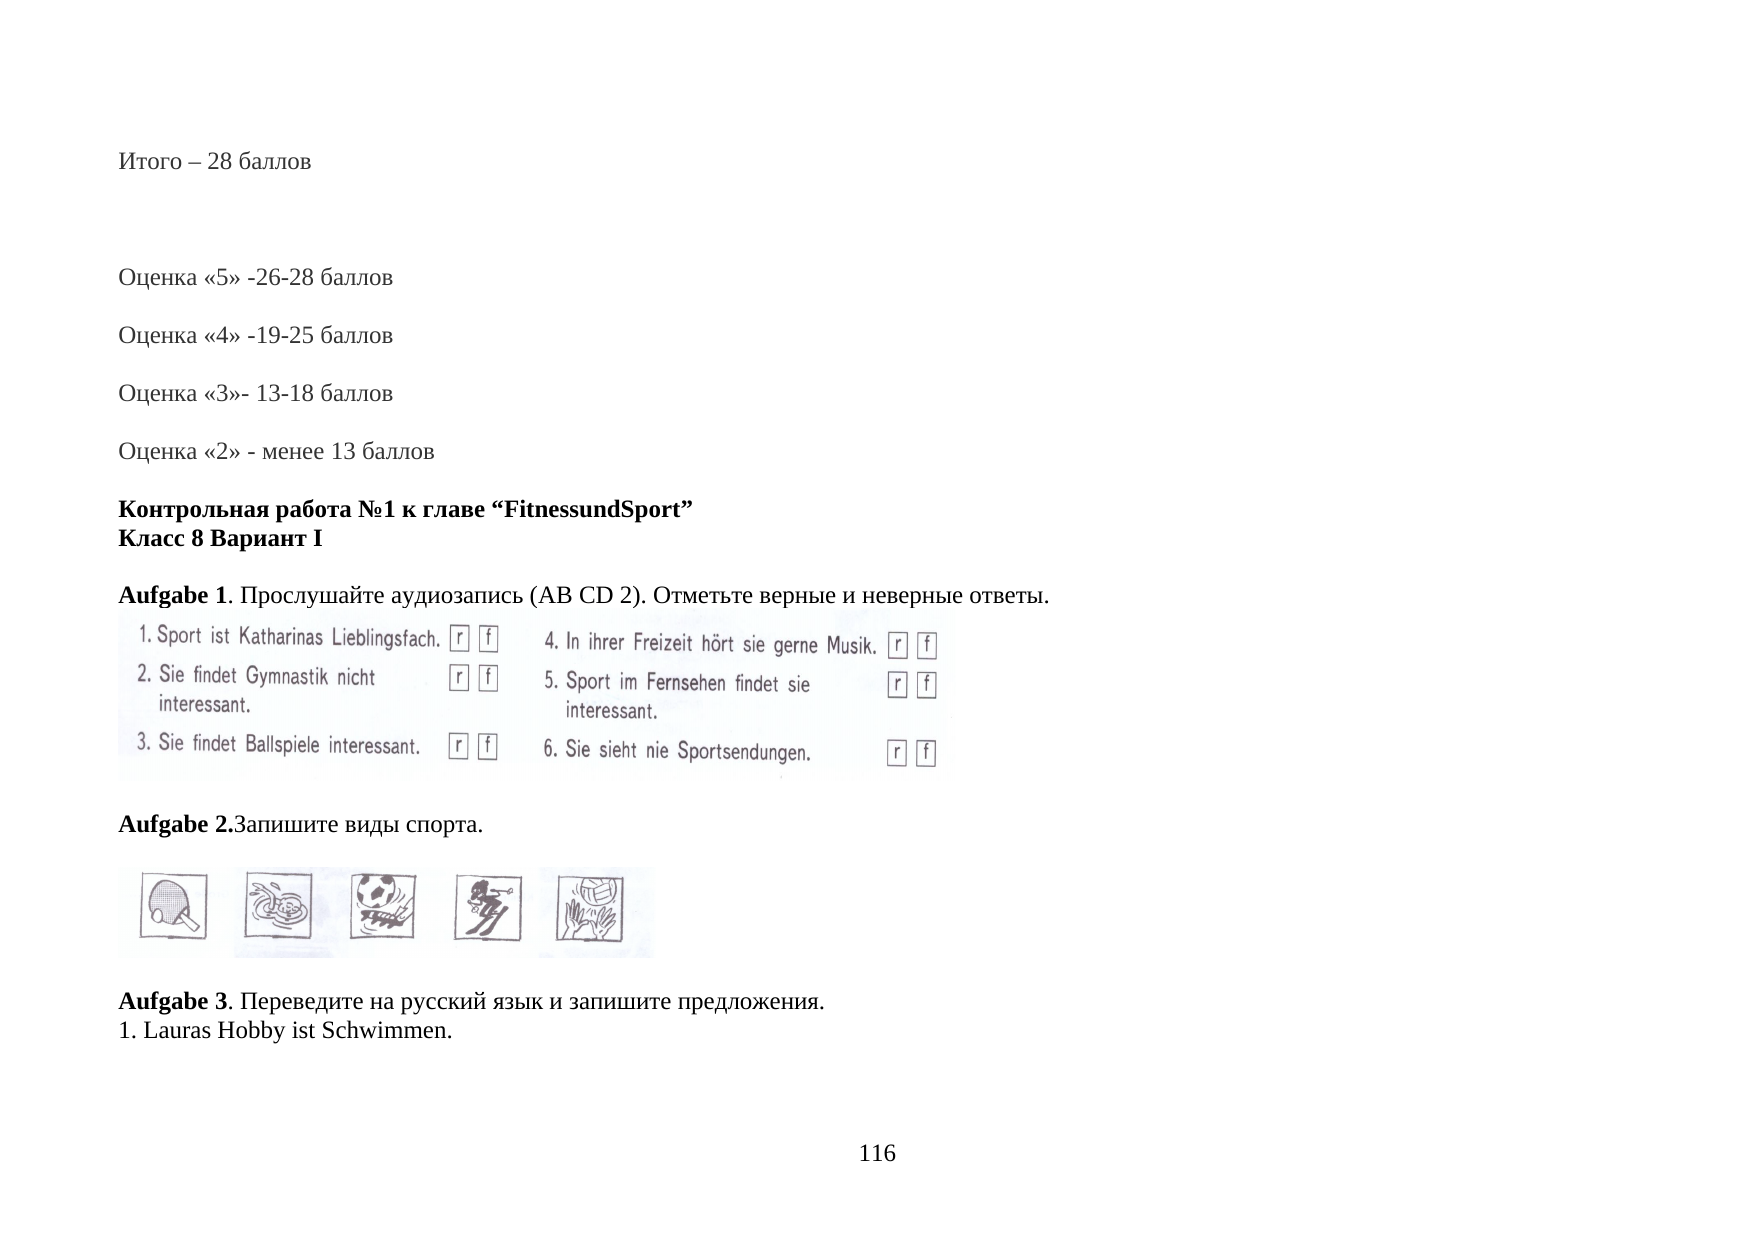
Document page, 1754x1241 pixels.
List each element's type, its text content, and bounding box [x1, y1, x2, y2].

text Итого – 28 баллов [118, 146, 1636, 175]
text Aufgabe 2.Запишите виды спорта. [118, 809, 1636, 838]
text Контрольная работа №1 к главе “FitnessundSport” [118, 494, 1636, 523]
text Оценка «5» -26-28 баллов [118, 262, 1636, 291]
text Aufgabe 1. Прослушайте аудиозапись (AB CD 2). Отметьте верные и неверные ответы. [118, 580, 1636, 609]
text Оценка «3»- 13-18 баллов [118, 378, 1636, 407]
text Класс 8 Вариант I [118, 523, 1636, 551]
text Оценка «4» -19-25 баллов [118, 320, 1636, 349]
text Оценка «2» - менее 13 баллов [118, 436, 1636, 465]
text Aufgabe 3. Переведите на русский язык и запишите предложения. [118, 986, 1636, 1015]
text 1. Lauras Hobby ist Schwimmen. [118, 1015, 1636, 1044]
